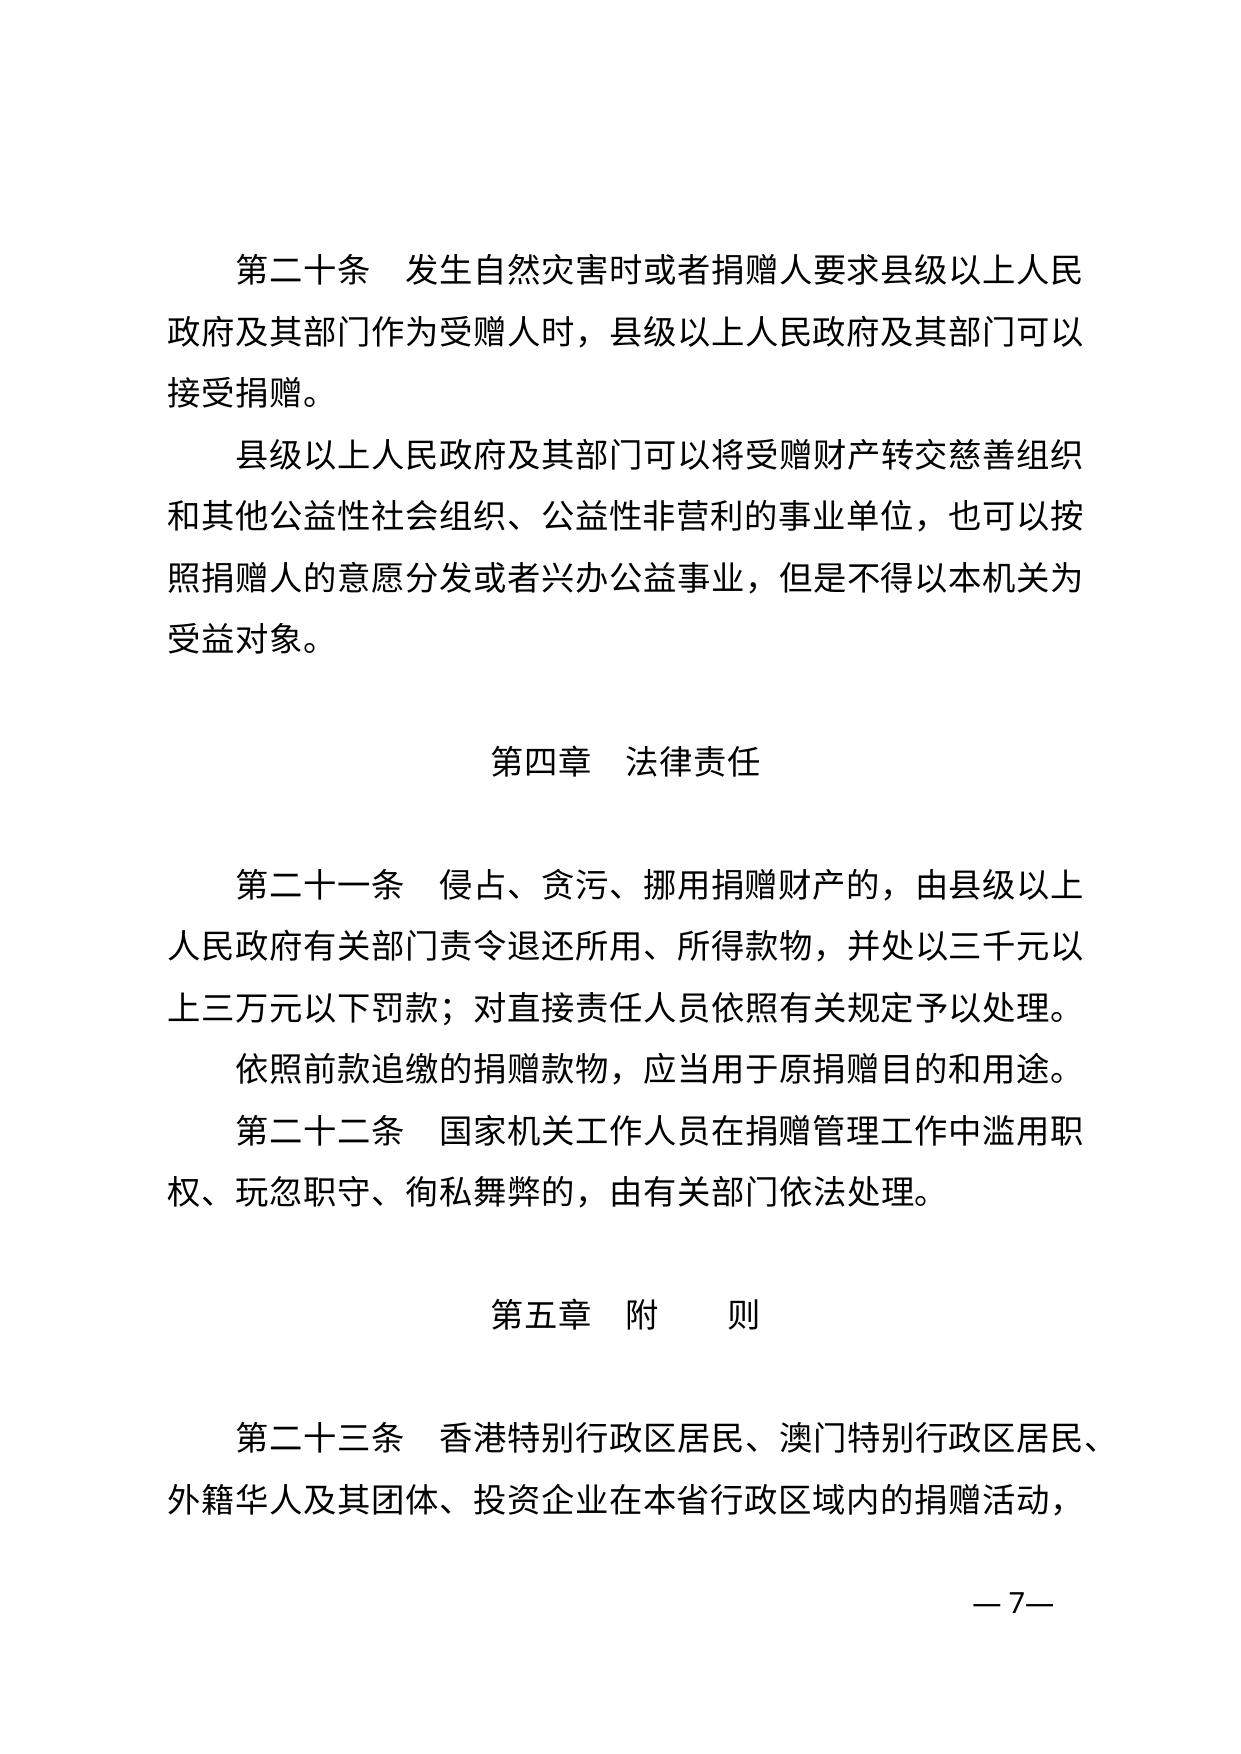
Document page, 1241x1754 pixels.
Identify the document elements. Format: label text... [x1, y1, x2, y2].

text 第二十一条 侵占、贪污、挪用捐赠财产的，由县级以上人民政府有关部门责令退还所用、所得款物，并处以三千元以上三万元以下罚款；对直接责任人员依照有关规定予以处理。 [168, 852, 1084, 1037]
text 县级以上人民政府及其部门可以将受赠财产转交慈善组织和其他公益性社会组织、公益性非营利的事业单位，也可以按照捐赠人的意愿分发或者兴办公益事业，但是不得以本机关为受益对象。 [168, 422, 1084, 668]
text 第四章 法律责任 [168, 729, 1084, 791]
text 第二十条 发生自然灾害时或者捐赠人要求县级以上人民政府及其部门作为受赠人时，县级以上人民政府及其部门可以接受捐赠。 [168, 238, 1084, 422]
text 依照前款追缴的捐赠款物，应当用于原捐赠目的和用途。 [168, 1037, 1084, 1098]
text 第二十二条 国家机关工作人员在捐赠管理工作中滥用职权、玩忽职守、徇私舞弊的，由有关部门依法处理。 [168, 1098, 1084, 1221]
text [168, 1405, 1084, 1528]
text 第五章 附 则 [168, 1282, 1084, 1344]
